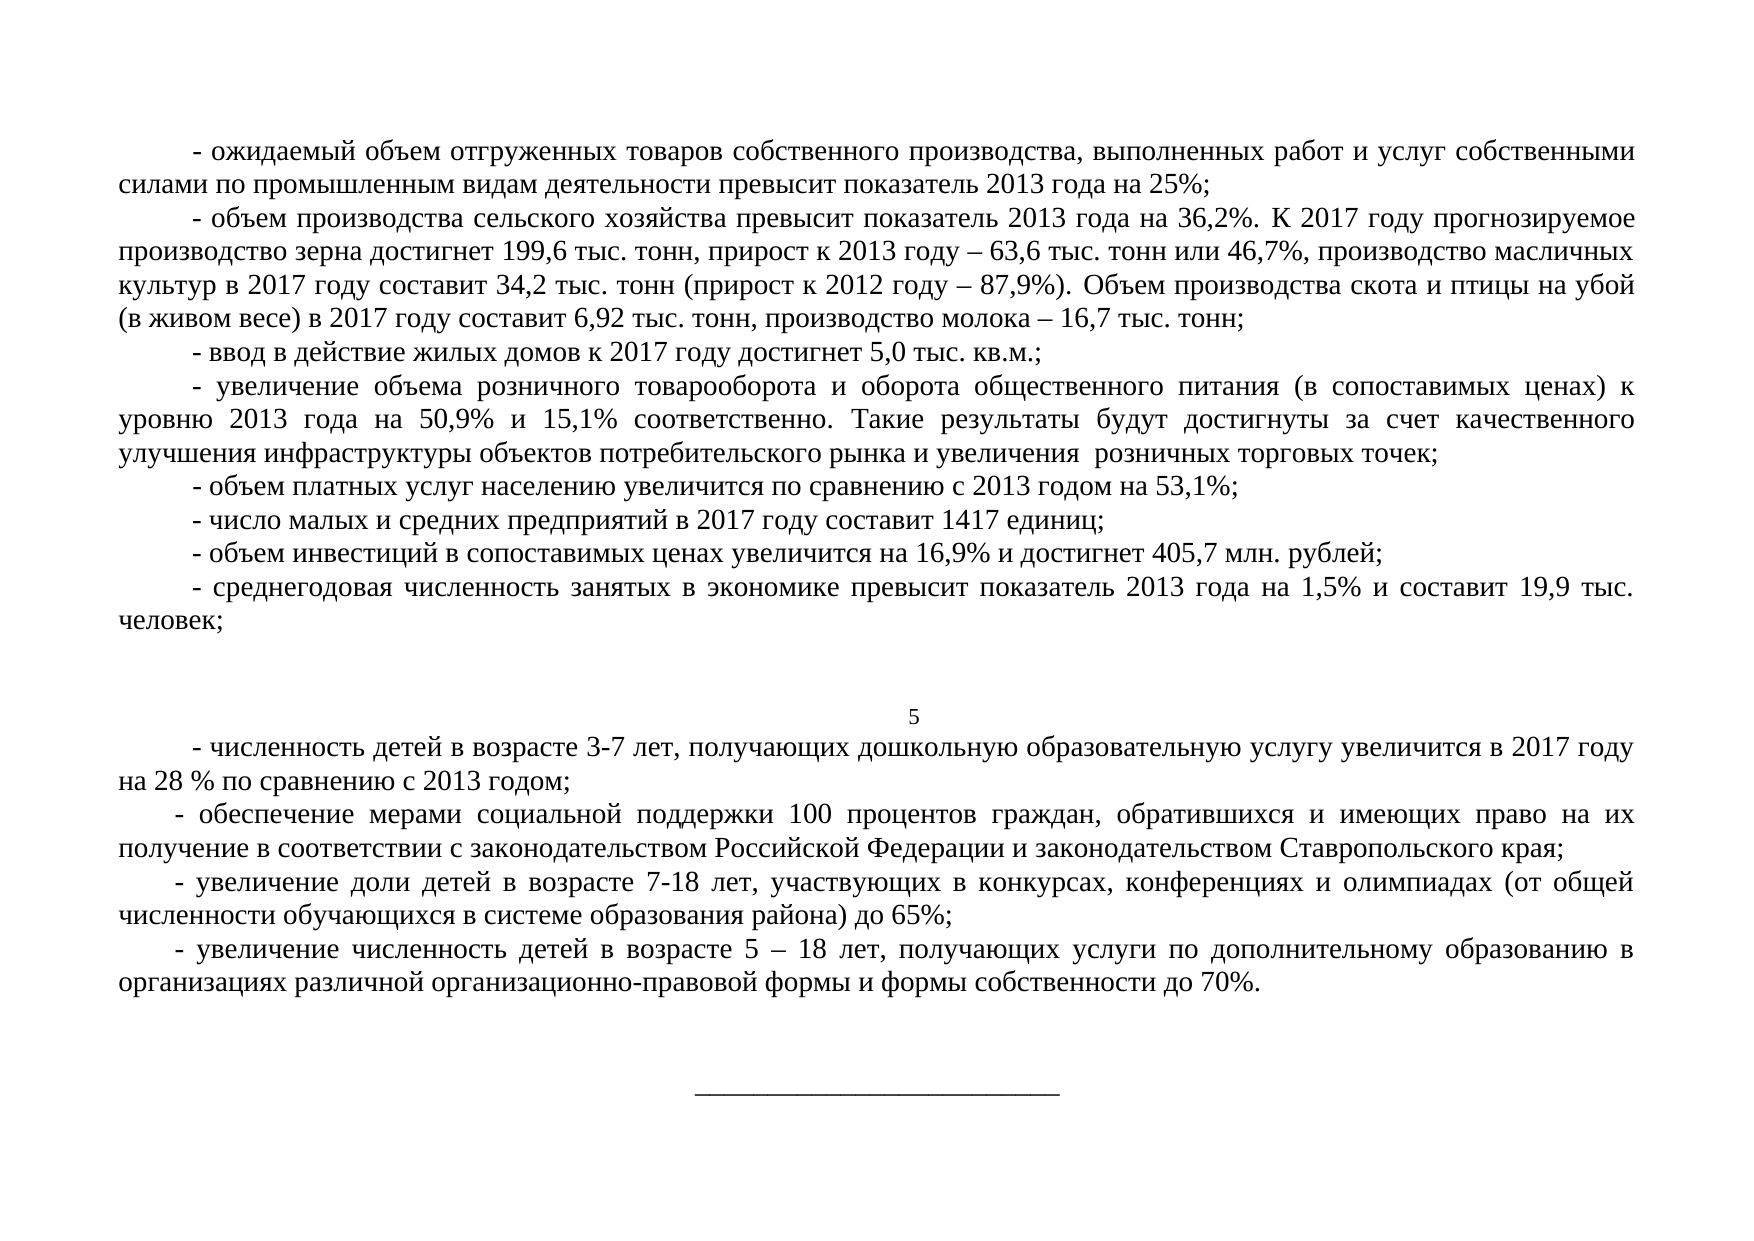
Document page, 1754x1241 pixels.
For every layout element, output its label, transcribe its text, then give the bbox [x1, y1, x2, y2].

text - объем платных услуг населению увеличится по сравнению с 2013 годом на 53,1%; [118, 468, 1636, 502]
text - среднегодовая численность занятых в экономике превысит показатель 2013 года на 1,5% и составит 19,9 тыс. человек; [118, 569, 1636, 636]
text - увеличение численность детей в возрасте 5 – 18 лет, получающих услуги по дополнительному образованию в организациях различной организационно-правовой формы и формы собственности до 70%. [118, 931, 1636, 998]
text - увеличение объема розничного товарооборота и оборота общественного питания (в сопоставимых ценах) к уровню 2013 года на 50,9% и 15,1% соответственно. Такие результаты будут достигнуты за счет качественного улучшения инфраструктуры объектов потребительского рынка и увеличения розничных торговых точек; [118, 368, 1636, 468]
text - объем инвестиций в сопоставимых ценах увеличится на 16,9% и достигнет 405,7 млн. рублей; [118, 535, 1636, 569]
text - объем производства сельского хозяйства превысит показатель 2013 года на 36,2%. К 2017 году прогнозируемое производство зерна достигнет 199,6 тыс. тонн, прирост к 2013 году – 63,6 тыс. тонн или 46,7%, производство масличных культур в 2017 году составит 34,2 тыс. тонн (прирост к 2012 году – 87,9%). Объем производства скота и птицы на убой (в живом весе) в 2017 году составит 6,92 тыс. тонн, производство молока – 16,7 тыс. тонн; [118, 200, 1636, 334]
text - численность детей в возрасте 3-7 лет, получающих дошкольную образовательную услугу увеличится в 2017 году на 28 % по сравнению с 2013 годом; [118, 729, 1636, 797]
text - ввод в действие жилых домов к 2017 году достигнет 5,0 тыс. кв.м.; [118, 334, 1636, 368]
text _________________________ [118, 1065, 1636, 1098]
text - ожидаемый объем отгруженных товаров собственного производства, выполненных работ и услуг собственными силами по промышленным видам деятельности превысит показатель 2013 года на 25%; [118, 133, 1636, 200]
text 5 [118, 703, 1636, 729]
text - число малых и средних предприятий в 2017 году составит 1417 единиц; [118, 502, 1636, 535]
text - обеспечение мерами социальной поддержки 100 процентов граждан, обратившихся и имеющих право на их получение в соответствии с законодательством Российской Федерации и законодательством Ставропольского края; [118, 797, 1636, 864]
text - увеличение доли детей в возрасте 7-18 лет, участвующих в конкурсах, конференциях и олимпиадах (от общей численности обучающихся в системе образования района) до 65%; [118, 864, 1636, 931]
